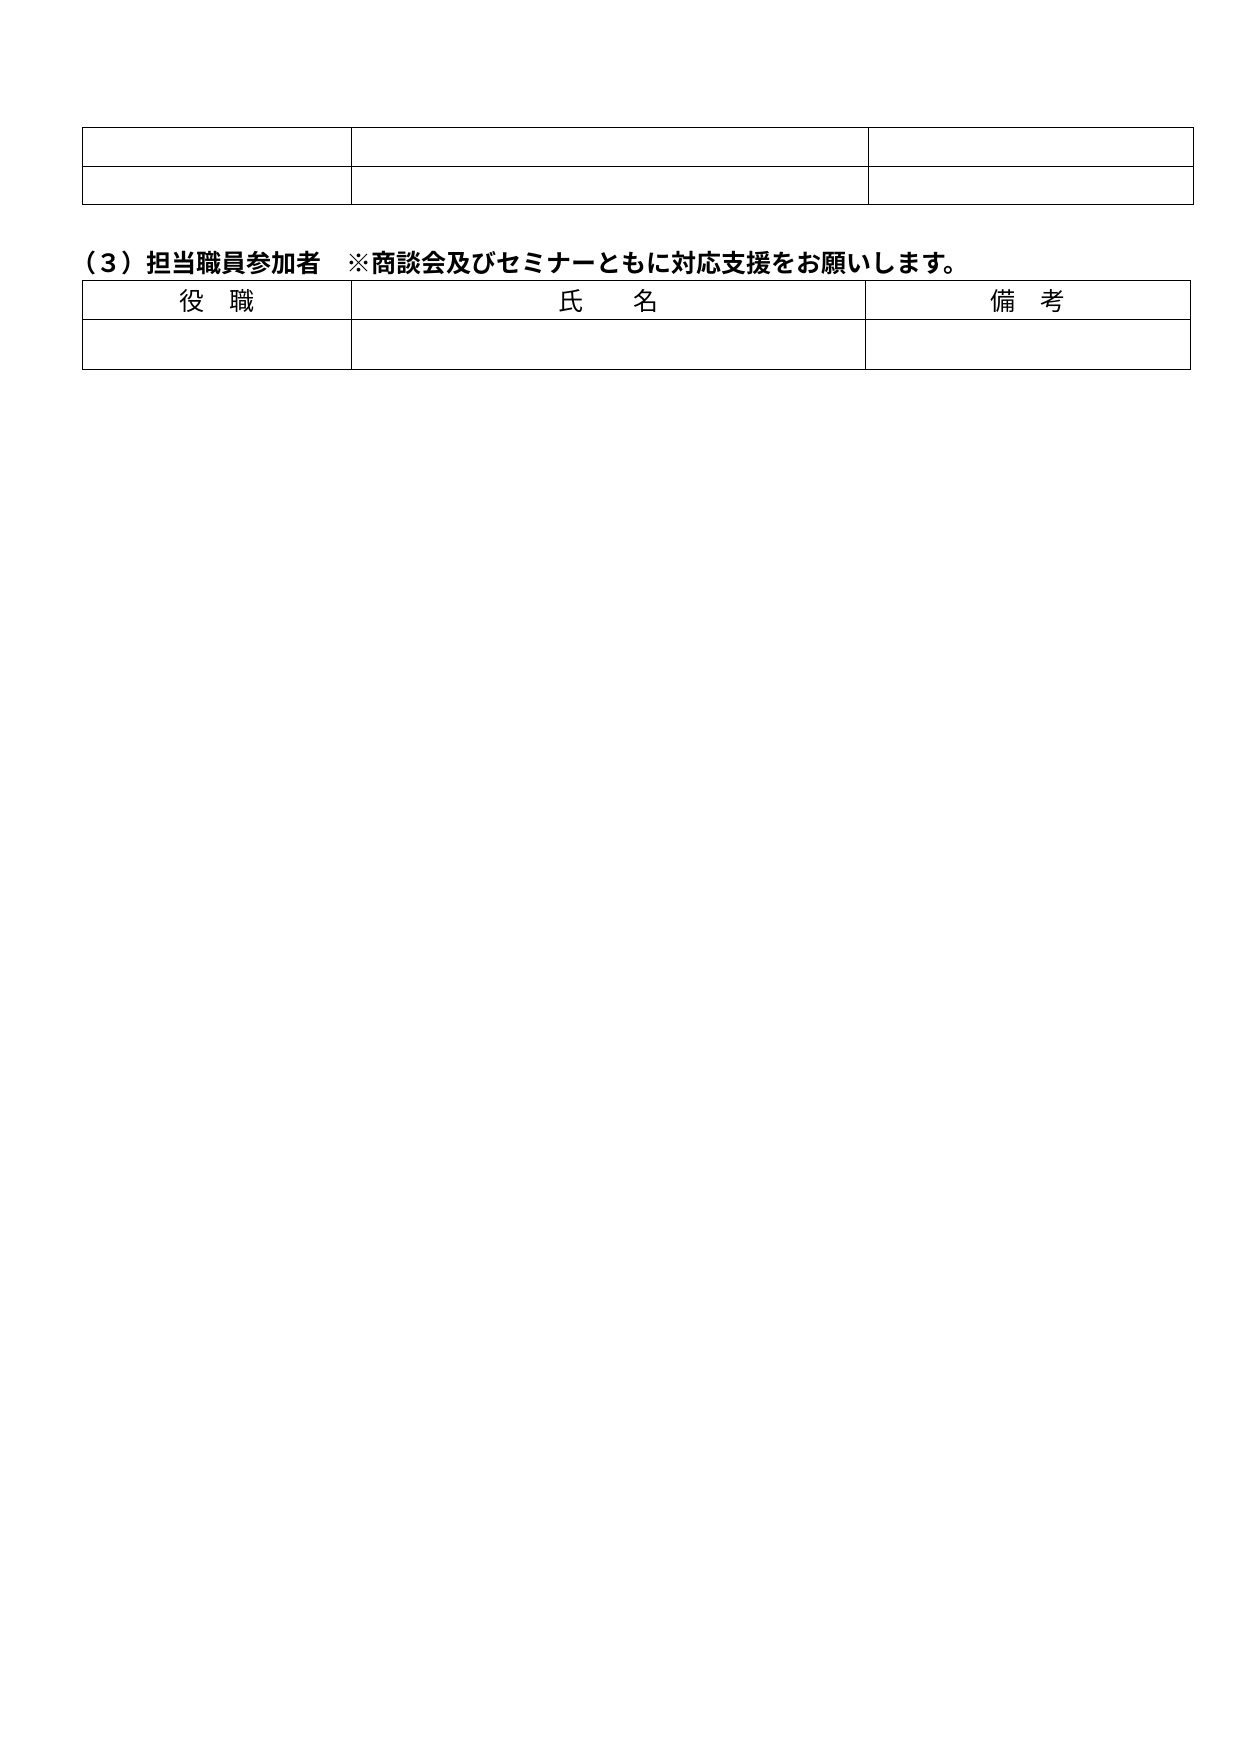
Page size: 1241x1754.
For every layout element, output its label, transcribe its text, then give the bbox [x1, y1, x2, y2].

table_header 氏 名 [352, 281, 865, 319]
table_cell [83, 128, 351, 166]
table_cell [869, 128, 1193, 166]
table_header 備 考 [866, 281, 1190, 319]
table_cell [83, 167, 351, 204]
table_cell [83, 320, 351, 369]
table_cell [352, 320, 865, 369]
text （３）担当職員参加者 ※商談会及びセミナーともに対応支援をお願いします。 [71, 243, 1169, 280]
table_cell [352, 167, 868, 204]
table_header 役 職 [83, 281, 351, 319]
table_cell [866, 320, 1190, 369]
table_cell [869, 167, 1193, 204]
table_cell [352, 128, 868, 166]
